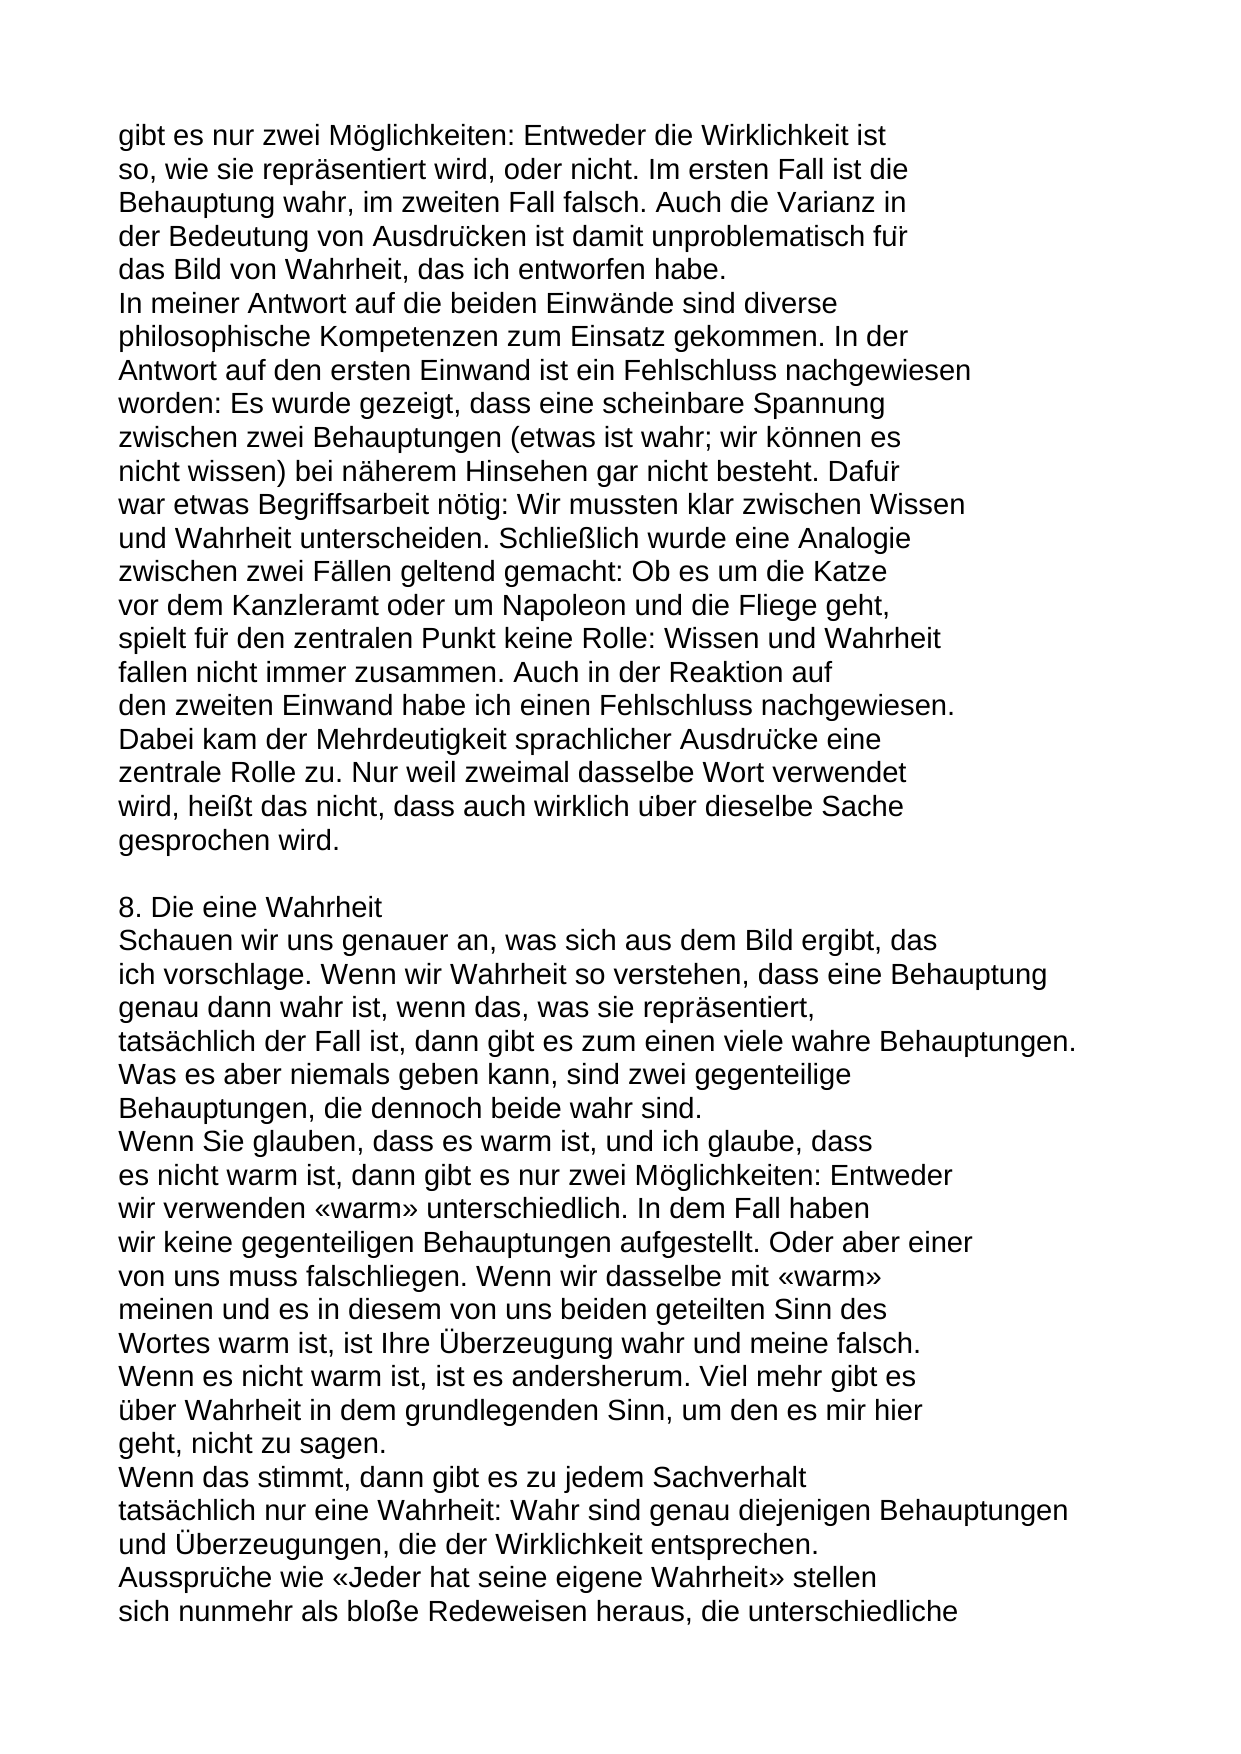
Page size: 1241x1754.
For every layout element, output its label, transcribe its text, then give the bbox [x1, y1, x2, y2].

text der Bedeutung von Ausdrücken ist damit unproblematisch für [118, 219, 1122, 252]
text gibt es nur zwei Möglichkeiten: Entweder die Wirklichkeit ist [118, 118, 1122, 152]
text nicht wissen) bei näherem Hinsehen gar nicht besteht. Dafür [118, 453, 1122, 487]
text Wenn das stimmt, dann gibt es zu jedem Sachverhalt [118, 1460, 1122, 1493]
text wird, heißt das nicht, dass auch wirklich über dieselbe Sache [118, 789, 1122, 822]
text Was es aber niemals geben kann, sind zwei gegenteilige [118, 1057, 1122, 1091]
text spielt für den zentralen Punkt keine Rolle: Wissen und Wahrheit [118, 621, 1122, 655]
text den zweiten Einwand habe ich einen Fehlschluss nachgewiesen. [118, 688, 1122, 722]
text genau dann wahr ist, wenn das, was sie repräsentiert, [118, 990, 1122, 1024]
text Behauptungen, die dennoch beide wahr sind. [118, 1091, 1122, 1124]
text sich nunmehr als bloße Redeweisen heraus, die unterschiedliche [118, 1594, 1122, 1627]
text von uns muss falschliegen. Wenn wir dasselbe mit «warm» [118, 1258, 1122, 1292]
text Aussprüche wie «Jeder hat seine eigene Wahrheit» stellen [118, 1560, 1122, 1594]
text Wenn Sie glauben, dass es warm ist, und ich glaube, dass [118, 1124, 1122, 1158]
text wir verwenden «warm» unterschiedlich. In dem Fall haben [118, 1191, 1122, 1225]
text war etwas Begriffsarbeit nötig: Wir mussten klar zwischen Wissen [118, 487, 1122, 521]
text In meiner Antwort auf die beiden Einwände sind diverse [118, 286, 1122, 319]
text tatsächlich der Fall ist, dann gibt es zum einen viele wahre Behauptungen. [118, 1024, 1122, 1057]
text tatsächlich nur eine Wahrheit: Wahr sind genau diejenigen Behauptungen [118, 1493, 1122, 1527]
text Behauptung wahr, im zweiten Fall falsch. Auch die Varianz in [118, 185, 1122, 219]
text geht, nicht zu sagen. [118, 1426, 1122, 1460]
text das Bild von Wahrheit, das ich entworfen habe. [118, 252, 1122, 286]
text zwischen zwei Behauptungen (etwas ist wahr; wir können es [118, 420, 1122, 453]
text über Wahrheit in dem grundlegenden Sinn, um den es mir hier [118, 1393, 1122, 1426]
text gesprochen wird. [118, 822, 1122, 856]
text Dabei kam der Mehrdeutigkeit sprachlicher Ausdrücke eine [118, 722, 1122, 755]
text und Wahrheit unterscheiden. Schließlich wurde eine Analogie [118, 521, 1122, 554]
text Antwort auf den ersten Einwand ist ein Fehlschluss nachgewiesen [118, 353, 1122, 386]
text zwischen zwei Fällen geltend gemacht: Ob es um die Katze [118, 554, 1122, 588]
text wir keine gegenteiligen Behauptungen aufgestellt. Oder aber einer [118, 1225, 1122, 1258]
text philosophische Kompetenzen zum Einsatz gekommen. In der [118, 319, 1122, 353]
text meinen und es in diesem von uns beiden geteilten Sinn des [118, 1292, 1122, 1326]
text Wortes warm ist, ist Ihre Überzeugung wahr und meine falsch. [118, 1326, 1122, 1359]
text so, wie sie repräsentiert wird, oder nicht. Im ersten Fall ist die [118, 152, 1122, 185]
text Schauen wir uns genauer an, was sich aus dem Bild ergibt, das [118, 923, 1122, 957]
text und Überzeugungen, die der Wirklichkeit entsprechen. [118, 1527, 1122, 1560]
text worden: Es wurde gezeigt, dass eine scheinbare Spannung [118, 386, 1122, 420]
text ich vorschlage. Wenn wir Wahrheit so verstehen, dass eine Behauptung [118, 957, 1122, 990]
text zentrale Rolle zu. Nur weil zweimal dasselbe Wort verwendet [118, 755, 1122, 789]
text fallen nicht immer zusammen. Auch in der Reaktion auf [118, 655, 1122, 688]
text vor dem Kanzleramt oder um Napoleon und die Fliege geht, [118, 588, 1122, 621]
text 8. Die eine Wahrheit [118, 889, 1122, 923]
text Wenn es nicht warm ist, ist es andersherum. Viel mehr gibt es [118, 1359, 1122, 1393]
text es nicht warm ist, dann gibt es nur zwei Möglichkeiten: Entweder [118, 1158, 1122, 1191]
